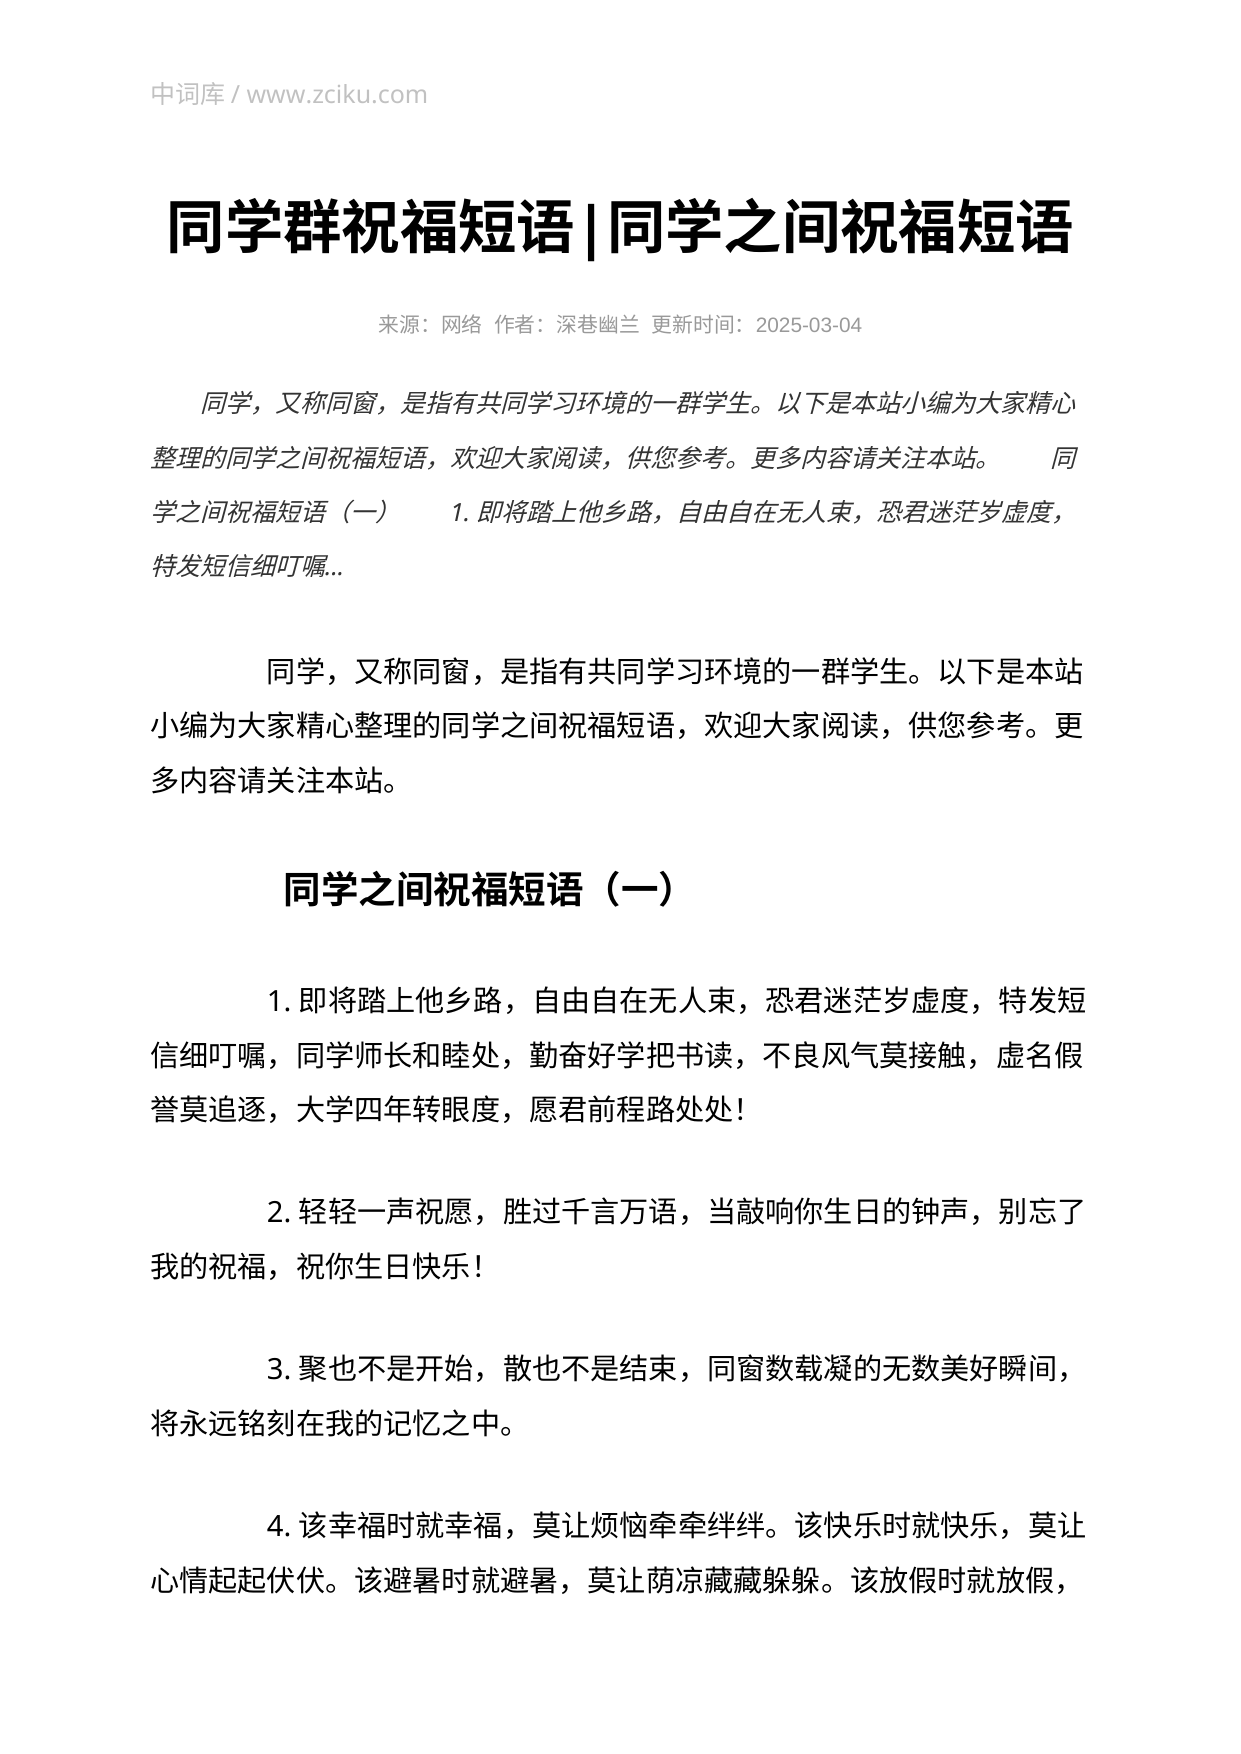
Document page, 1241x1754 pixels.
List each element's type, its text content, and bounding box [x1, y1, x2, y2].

text 同学，又称同窗，是指有共同学习环境的一群学生。以下是本站小编为大家精心整理的同学之间祝福短语，欢迎大家阅读，供您参考。更多内容请关注本站。 同学之间祝福短语（一） 1. 即将踏上他乡路，自由自在无人束，恐君迷茫岁虚度，特发短信细叮嘱... [150, 384, 1090, 583]
text 来源：网络 作者：深巷幽兰 更新时间：2025-03-04 [150, 313, 1090, 337]
text 1. 即将踏上他乡路，自由自在无人束，恐君迷茫岁虚度，特发短信细叮嘱，同学师长和睦处，勤奋好学把书读，不良风气莫接触，虚名假誉莫追逐，大学四年转眼度，愿君前程路处处！ [150, 977, 1090, 1129]
text 同学，又称同窗，是指有共同学习环境的一群学生。以下是本站小编为大家精心整理的同学之间祝福短语，欢迎大家阅读，供您参考。更多内容请关注本站。 [150, 648, 1090, 800]
text 3. 聚也不是开始，散也不是结束，同窗数载凝的无数美好瞬间，将永远铭刻在我的记忆之中。 [150, 1346, 1090, 1443]
text 2. 轻轻一声祝愿，胜过千言万语，当敲响你生日的钟声，别忘了我的祝福，祝你生日快乐！ [150, 1189, 1090, 1286]
text 同学之间祝福短语（一） [150, 860, 1090, 914]
subtitle 同学群祝福短语|同学之间祝福短语 [150, 181, 1090, 266]
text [150, 1502, 1090, 1599]
